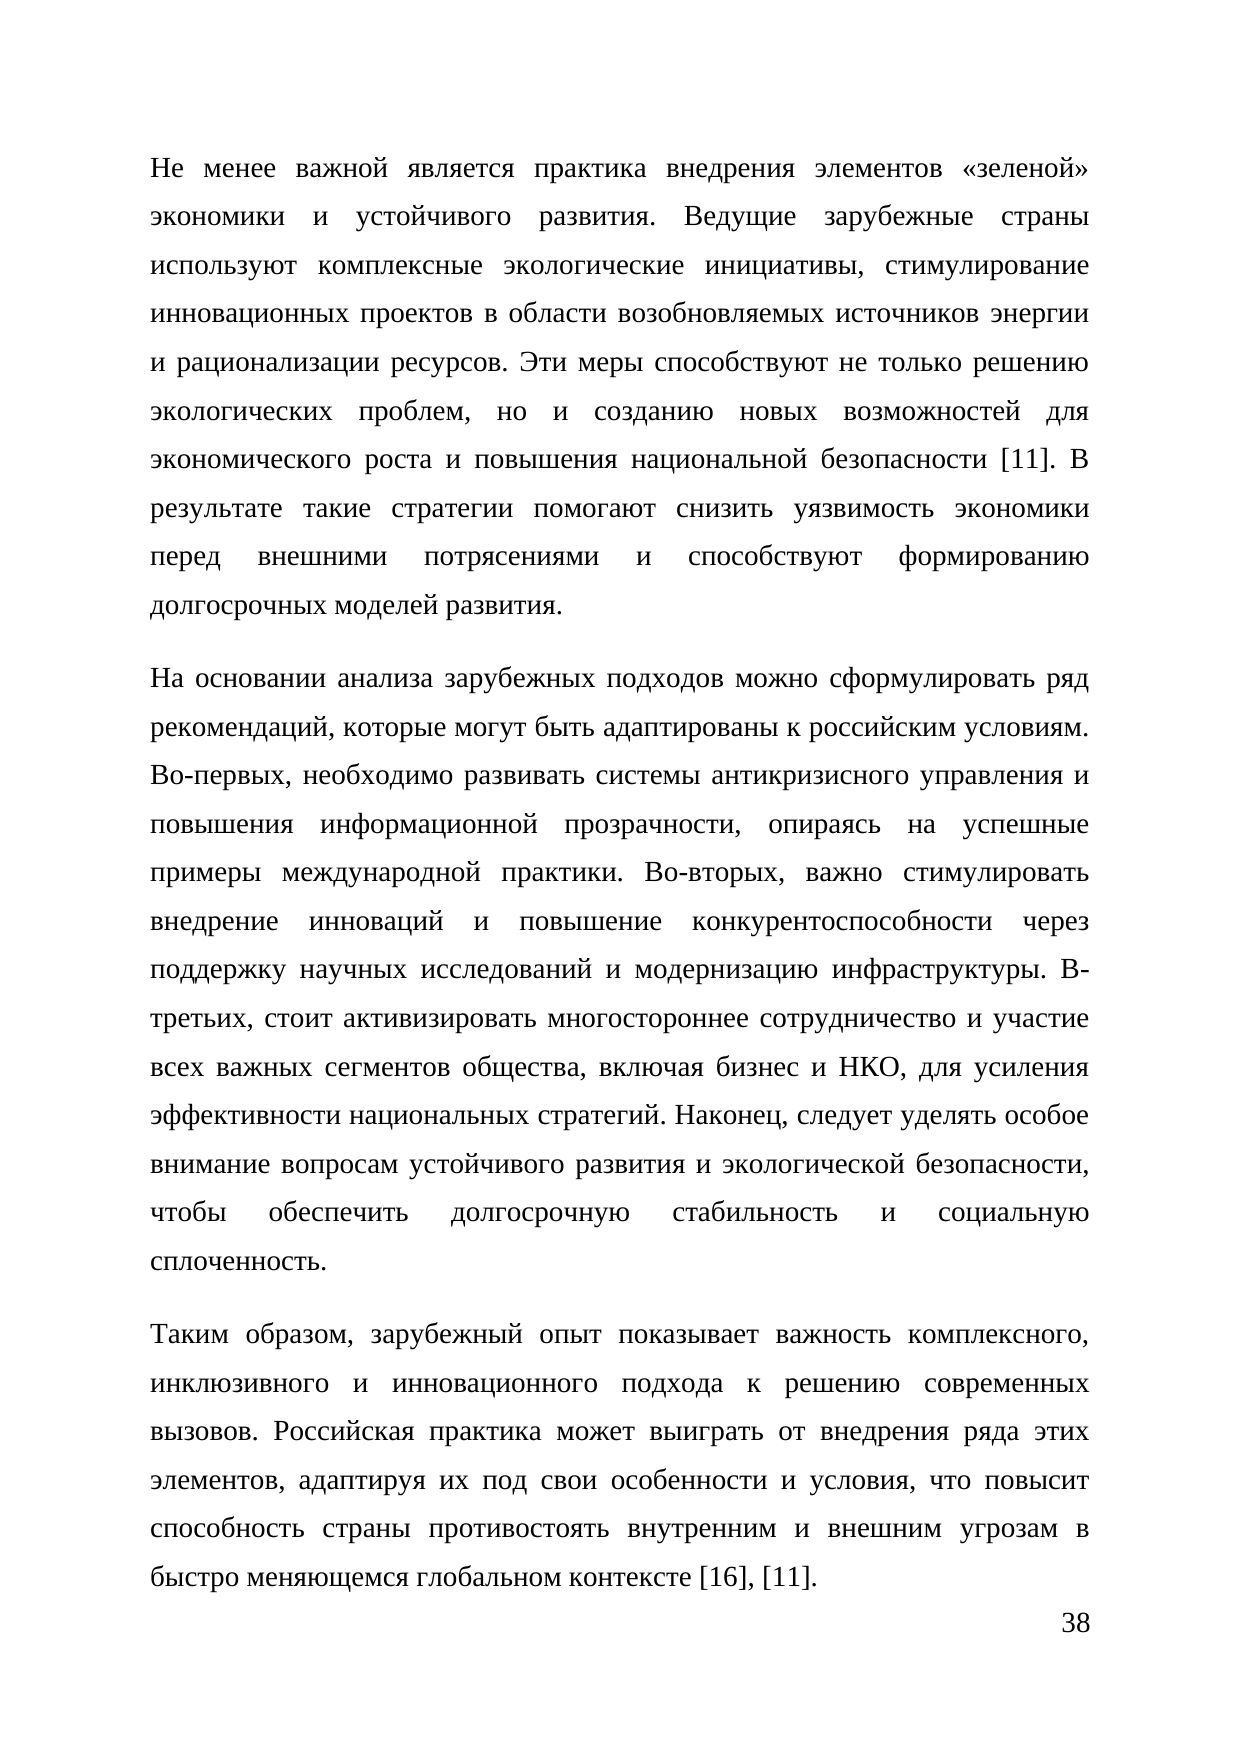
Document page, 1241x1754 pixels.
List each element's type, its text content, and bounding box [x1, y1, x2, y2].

text На основании анализа зарубежных подходов можно сформулировать ряд рекомендаций, которые могут быть адаптированы к российским условиям. Во-первых, необходимо развивать системы антикризисного управления и повышения информационной прозрачности, опираясь на успешные примеры международной практики. Во-вторых, важно стимулировать внедрение инноваций и повышение конкурентоспособности через поддержку научных исследований и модернизацию инфраструктуры. В-третьих, стоит активизировать многостороннее сотрудничество и участие всех важных сегментов общества, включая бизнес и НКО, для усиления эффективности национальных стратегий. Наконец, следует уделять особое внимание вопросам устойчивого развития и экологической безопасности, чтобы обеспечить долгосрочную стабильность и социальную сплоченность. [150, 660, 1090, 1276]
text Таким образом, зарубежный опыт показывает важность комплексного, инклюзивного и инновационного подхода к решению современных вызовов. Российская практика может выиграть от внедрения ряда этих элементов, адаптируя их под свои особенности и условия, что повысит способность страны противостоять внутренним и внешним угрозам в быстро меняющемся глобальном контексте [16], [11]. [150, 1316, 1090, 1593]
text Не менее важной является практика внедрения элементов «зеленой» экономики и устойчивого развития. Ведущие зарубежные страны используют комплексные экологические инициативы, стимулирование инновационных проектов в области возобновляемых источников энергии и рационализации ресурсов. Эти меры способствуют не только решению экологических проблем, но и созданию новых возможностей для экономического роста и повышения национальной безопасности [11]. В результате такие стратегии помогают снизить уязвимость экономики перед внешними потрясениями и способствуют формированию долгосрочных моделей развития. [150, 150, 1090, 620]
